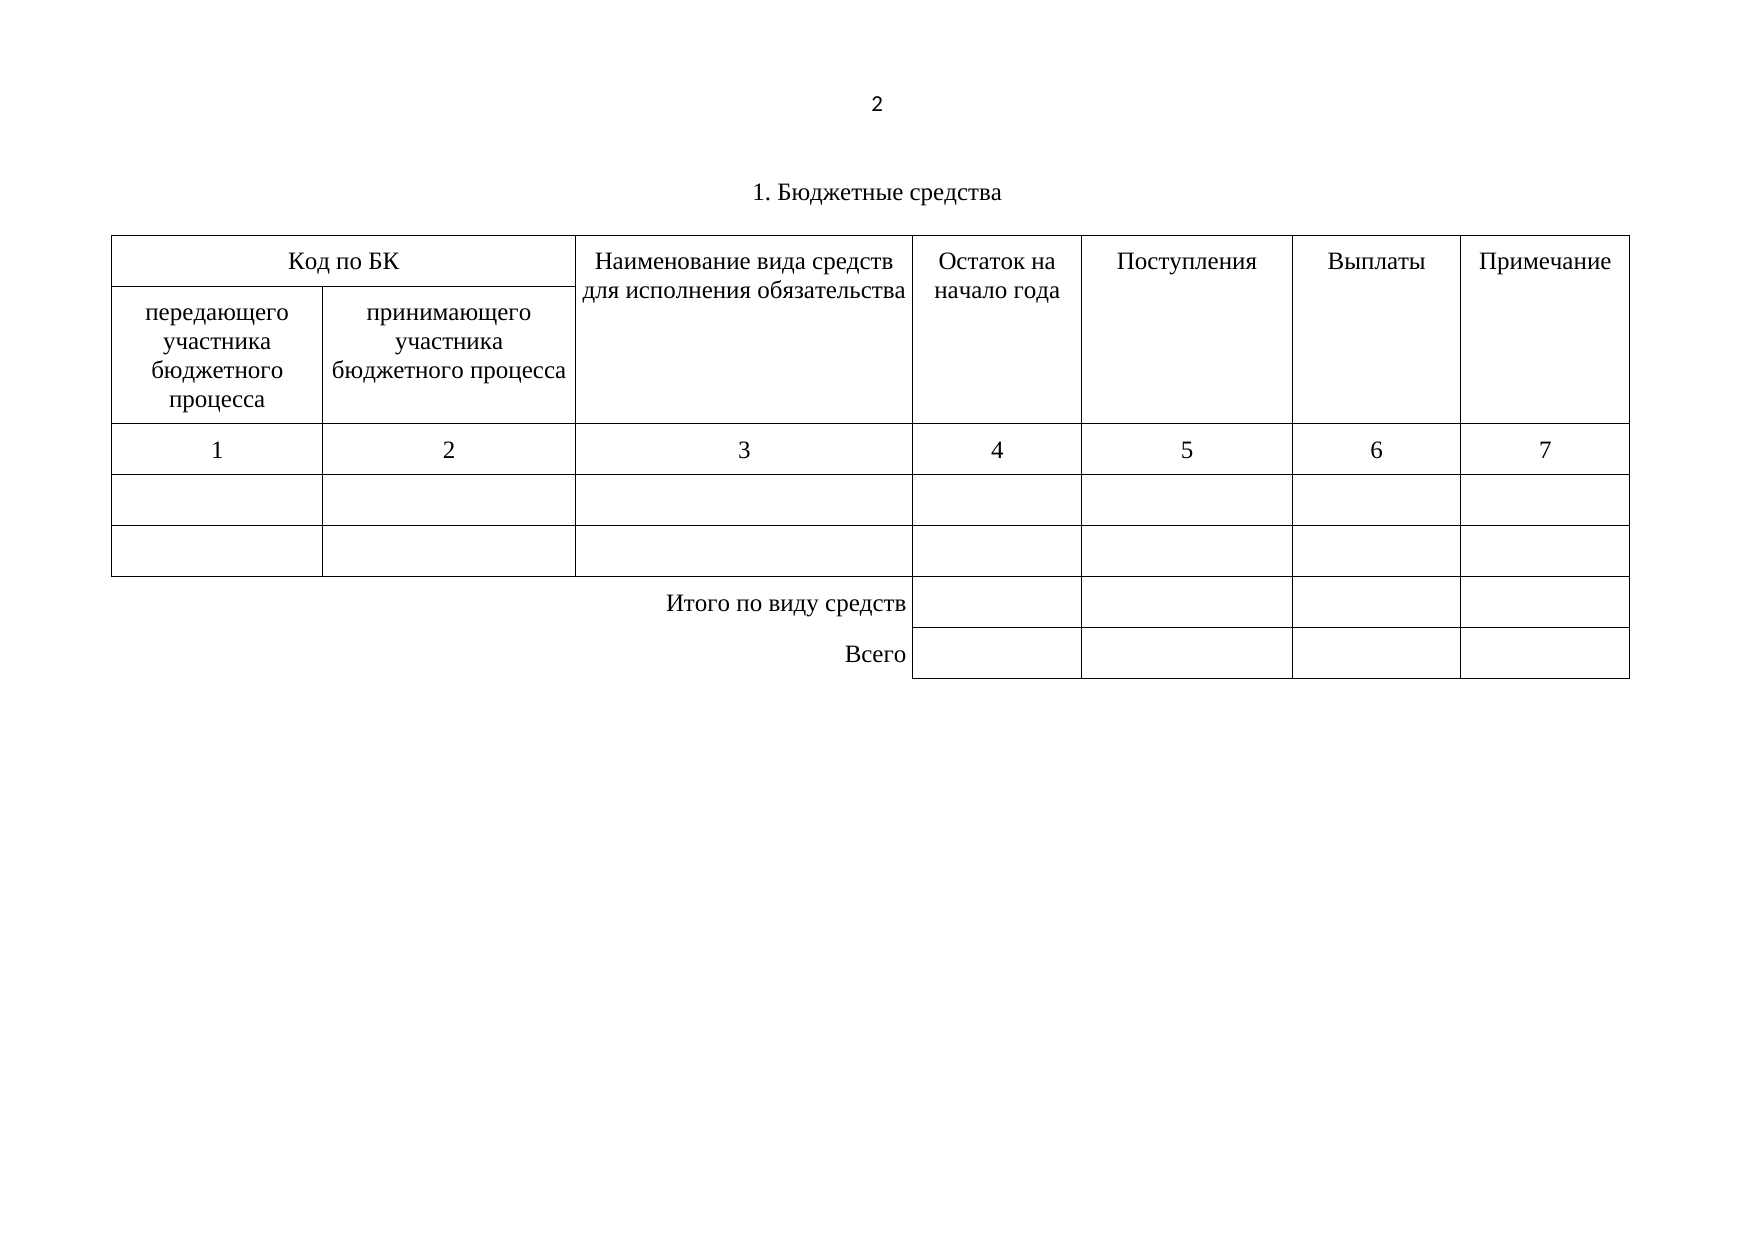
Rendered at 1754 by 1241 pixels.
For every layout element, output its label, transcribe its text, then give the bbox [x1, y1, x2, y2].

table_header Наименование вида средств для исполнения обязательства [576, 236, 912, 423]
table_cell [112, 526, 322, 576]
table_cell [323, 526, 575, 576]
table_cell [1082, 628, 1292, 678]
table_cell 5 [1082, 424, 1292, 474]
table_cell [913, 526, 1081, 576]
text 1. Бюджетные средства [118, 177, 1636, 206]
table_cell [913, 475, 1081, 525]
table_header Код по БК [112, 236, 575, 286]
table_cell Всего [112, 627, 912, 678]
table_cell [913, 628, 1081, 678]
table_cell 3 [576, 424, 912, 474]
table_cell [1461, 526, 1629, 576]
table_cell [1082, 577, 1292, 627]
table_cell [1461, 577, 1629, 627]
table_header Поступления [1082, 236, 1292, 423]
table_cell 7 [1461, 424, 1629, 474]
table_cell передающего участника бюджетного процесса [112, 287, 322, 423]
table_cell принимающего участника бюджетного процесса [323, 287, 575, 423]
table_cell [1293, 475, 1460, 525]
table_cell [1461, 475, 1629, 525]
table_header Выплаты [1293, 236, 1460, 423]
table_cell [1082, 475, 1292, 525]
table_cell [112, 475, 322, 525]
table_header Примечание [1461, 236, 1629, 423]
table_cell [576, 475, 912, 525]
table_cell [1461, 628, 1629, 678]
table_cell 2 [323, 424, 575, 474]
table_header Остаток на начало года [913, 236, 1081, 423]
table_cell 4 [913, 424, 1081, 474]
table_cell Итого по виду средств [112, 577, 912, 627]
table_cell [323, 475, 575, 525]
table_cell [1293, 628, 1460, 678]
table_cell 1 [112, 424, 322, 474]
table_cell [913, 577, 1081, 627]
table_cell [1082, 526, 1292, 576]
table_cell 6 [1293, 424, 1460, 474]
table_cell [1293, 526, 1460, 576]
table_cell [576, 526, 912, 576]
table_cell [1293, 577, 1460, 627]
